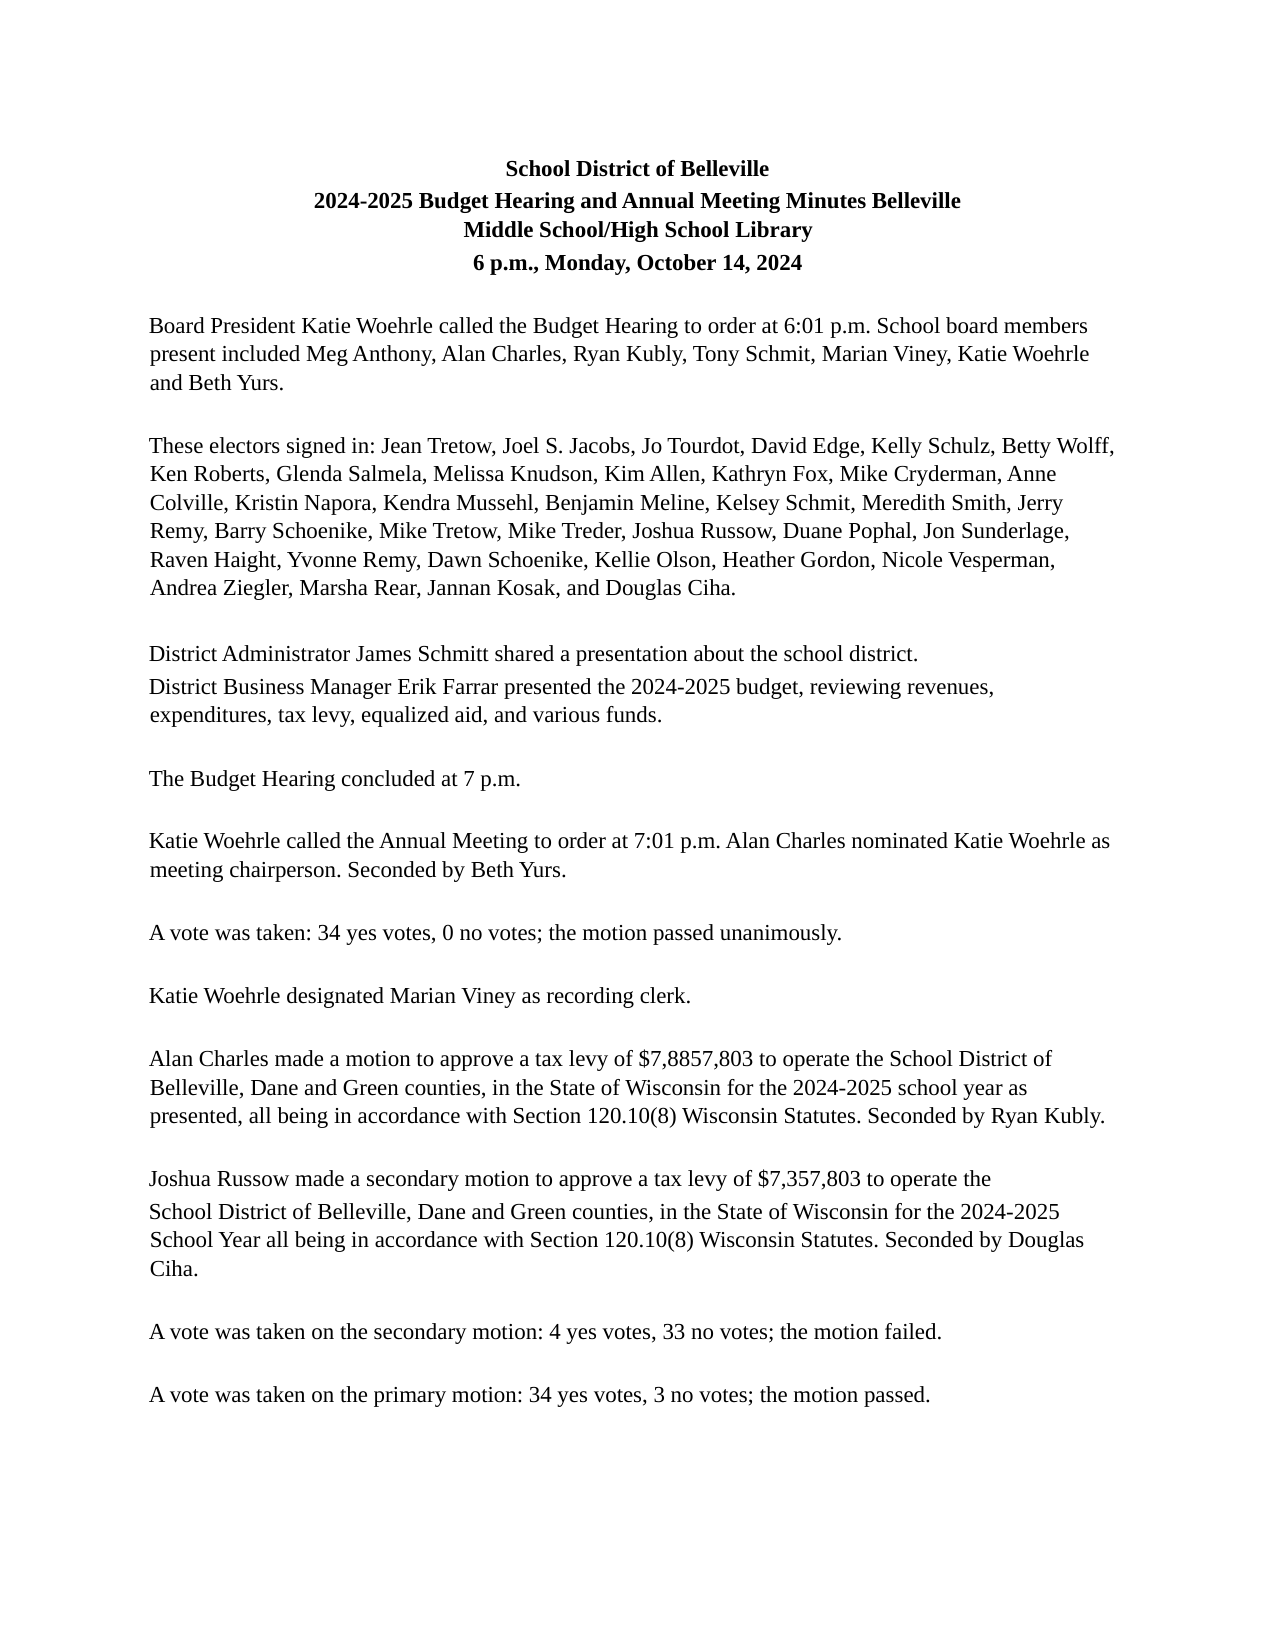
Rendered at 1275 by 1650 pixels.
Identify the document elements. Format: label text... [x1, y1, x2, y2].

text A vote was taken: 34 yes votes, 0 no votes; the motion passed unanimously. [148, 919, 1120, 945]
text 2024-2025 Budget Hearing and Annual Meeting Minutes Belleville Middle School/High School Library [286, 187, 989, 242]
text School District of Belleville, Dane and Green counties, in the State of Wisconsin for the 2024-2025 School Year all being in accordance with Section 120.10(8) Wisconsin Statutes. Seconded by Douglas Ciha. [148, 1198, 1120, 1281]
text These electors signed in: Jean Tretow, Joel S. Jacobs, Jo Tourdot, David Edge, Kelly Schulz, Betty Wolff, Ken Roberts, Glenda Salmela, Melissa Knudson, Kim Allen, Kathryn Fox, Mike Cryderman, Anne Colville, Kristin Napora, Kendra Mussehl, Benjamin Meline, Kelsey Schmit, Meredith Smith, Jerry Remy, Barry Schoenike, Mike Tretow, Mike Treder, Joshua Russow, Duane Pophal, Jon Sunderlage, Raven Haight, Yvonne Remy, Dawn Schoenike, Kellie Olson, Heather Gordon, Nicole Vesperman, Andrea Ziegler, Marsha Rear, Jannan Kosak, and Douglas Ciha. [148, 432, 1120, 600]
text A vote was taken on the primary motion: 34 yes votes, 3 no votes; the motion passed. [148, 1381, 1120, 1407]
text The Budget Hearing concluded at 7 p.m. [148, 764, 1120, 791]
text Katie Woehrle designated Marian Viney as recording clerk. [148, 982, 1120, 1008]
text Joshua Russow made a secondary motion to approve a tax levy of $7,357,803 to operate the [148, 1165, 1120, 1191]
text District Administrator James Schmitt shared a presentation about the school district. [148, 640, 1120, 666]
text School District of Belleville [286, 155, 989, 181]
text Alan Charles made a motion to approve a tax levy of $7,8857,803 to operate the School District of Belleville, Dane and Green counties, in the State of Wisconsin for the 2024-2025 school year as presented, all being in accordance with Section 120.10(8) Wisconsin Statutes. Seconded by Ryan Kubly. [148, 1045, 1120, 1128]
text Board President Katie Woehrle called the Budget Hearing to order at 6:01 p.m. School board members present included Meg Anthony, Alan Charles, Ryan Kubly, Tony Schmit, Marian Viney, Katie Woehrle and Beth Yurs. [148, 312, 1120, 395]
text Katie Woehrle called the Annual Meeting to order at 7:01 p.m. Alan Charles nominated Katie Woehrle as meeting chairperson. Seconded by Beth Yurs. [148, 828, 1120, 882]
text 6 p.m., Monday, October 14, 2024 [286, 249, 989, 275]
text A vote was taken on the secondary motion: 4 yes votes, 33 no votes; the motion failed. [148, 1318, 1120, 1344]
text District Business Manager Erik Farrar presented the 2024-2025 budget, reviewing revenues, expenditures, tax levy, equalized aid, and various funds. [148, 673, 1120, 728]
